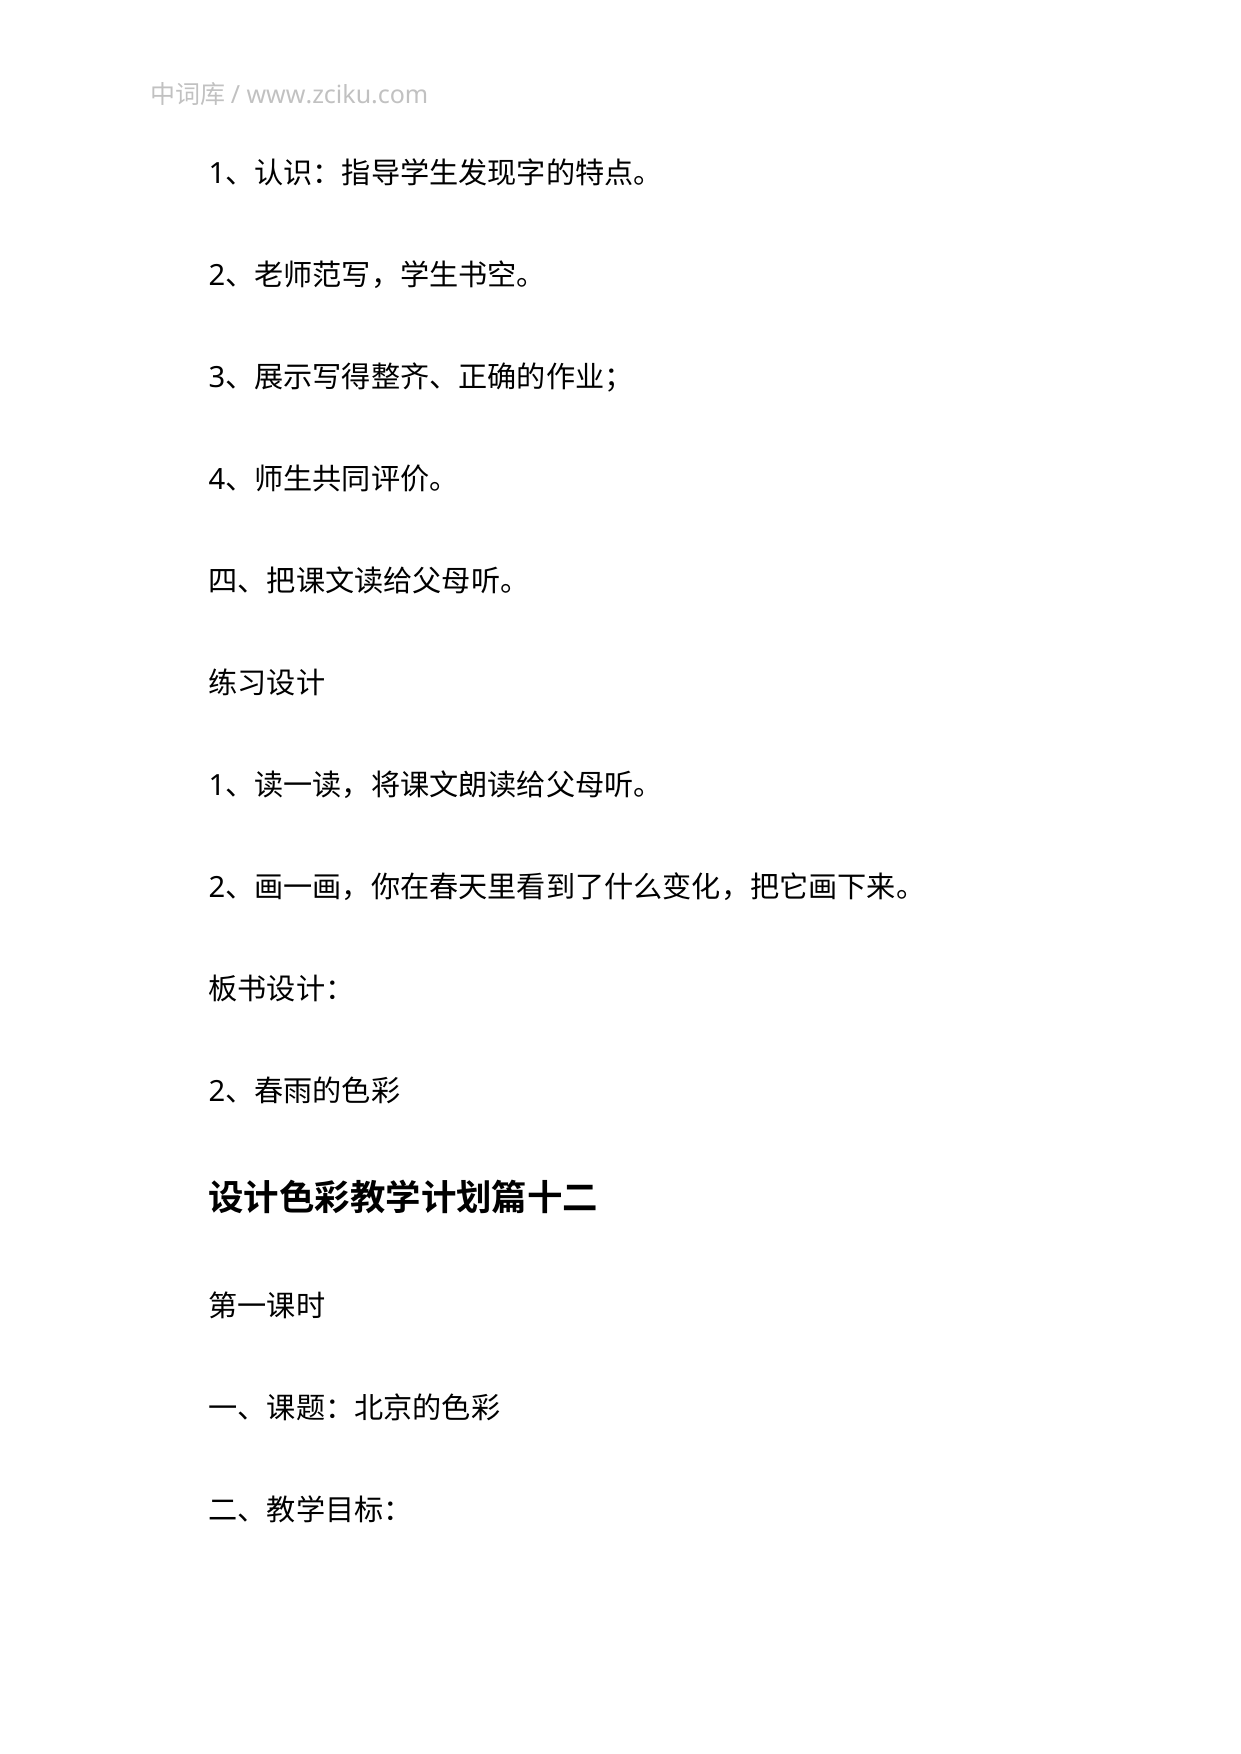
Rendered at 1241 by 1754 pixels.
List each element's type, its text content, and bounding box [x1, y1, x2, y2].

text 板书设计： [150, 965, 1090, 1008]
text 二、教学目标： [150, 1486, 1090, 1528]
text 1、读一读，将课文朗读给父母听。 [150, 761, 1090, 804]
text 1、认识：指导学生发现字的特点。 [150, 150, 1090, 192]
text 练习设计 [150, 660, 1090, 702]
text 2、画一画，你在春天里看到了什么变化，把它画下来。 [150, 863, 1090, 906]
text 3、展示写得整齐、正确的作业； [150, 354, 1090, 396]
text 2、老师范写，学生书空。 [150, 252, 1090, 294]
text 一、课题：北京的色彩 [150, 1384, 1090, 1427]
text 第一课时 [150, 1283, 1090, 1325]
text 四、把课文读给父母听。 [150, 558, 1090, 600]
text 设计色彩教学计划篇十二 [150, 1169, 1090, 1220]
text 2、春雨的色彩 [150, 1067, 1090, 1109]
text 4、师生共同评价。 [150, 456, 1090, 498]
